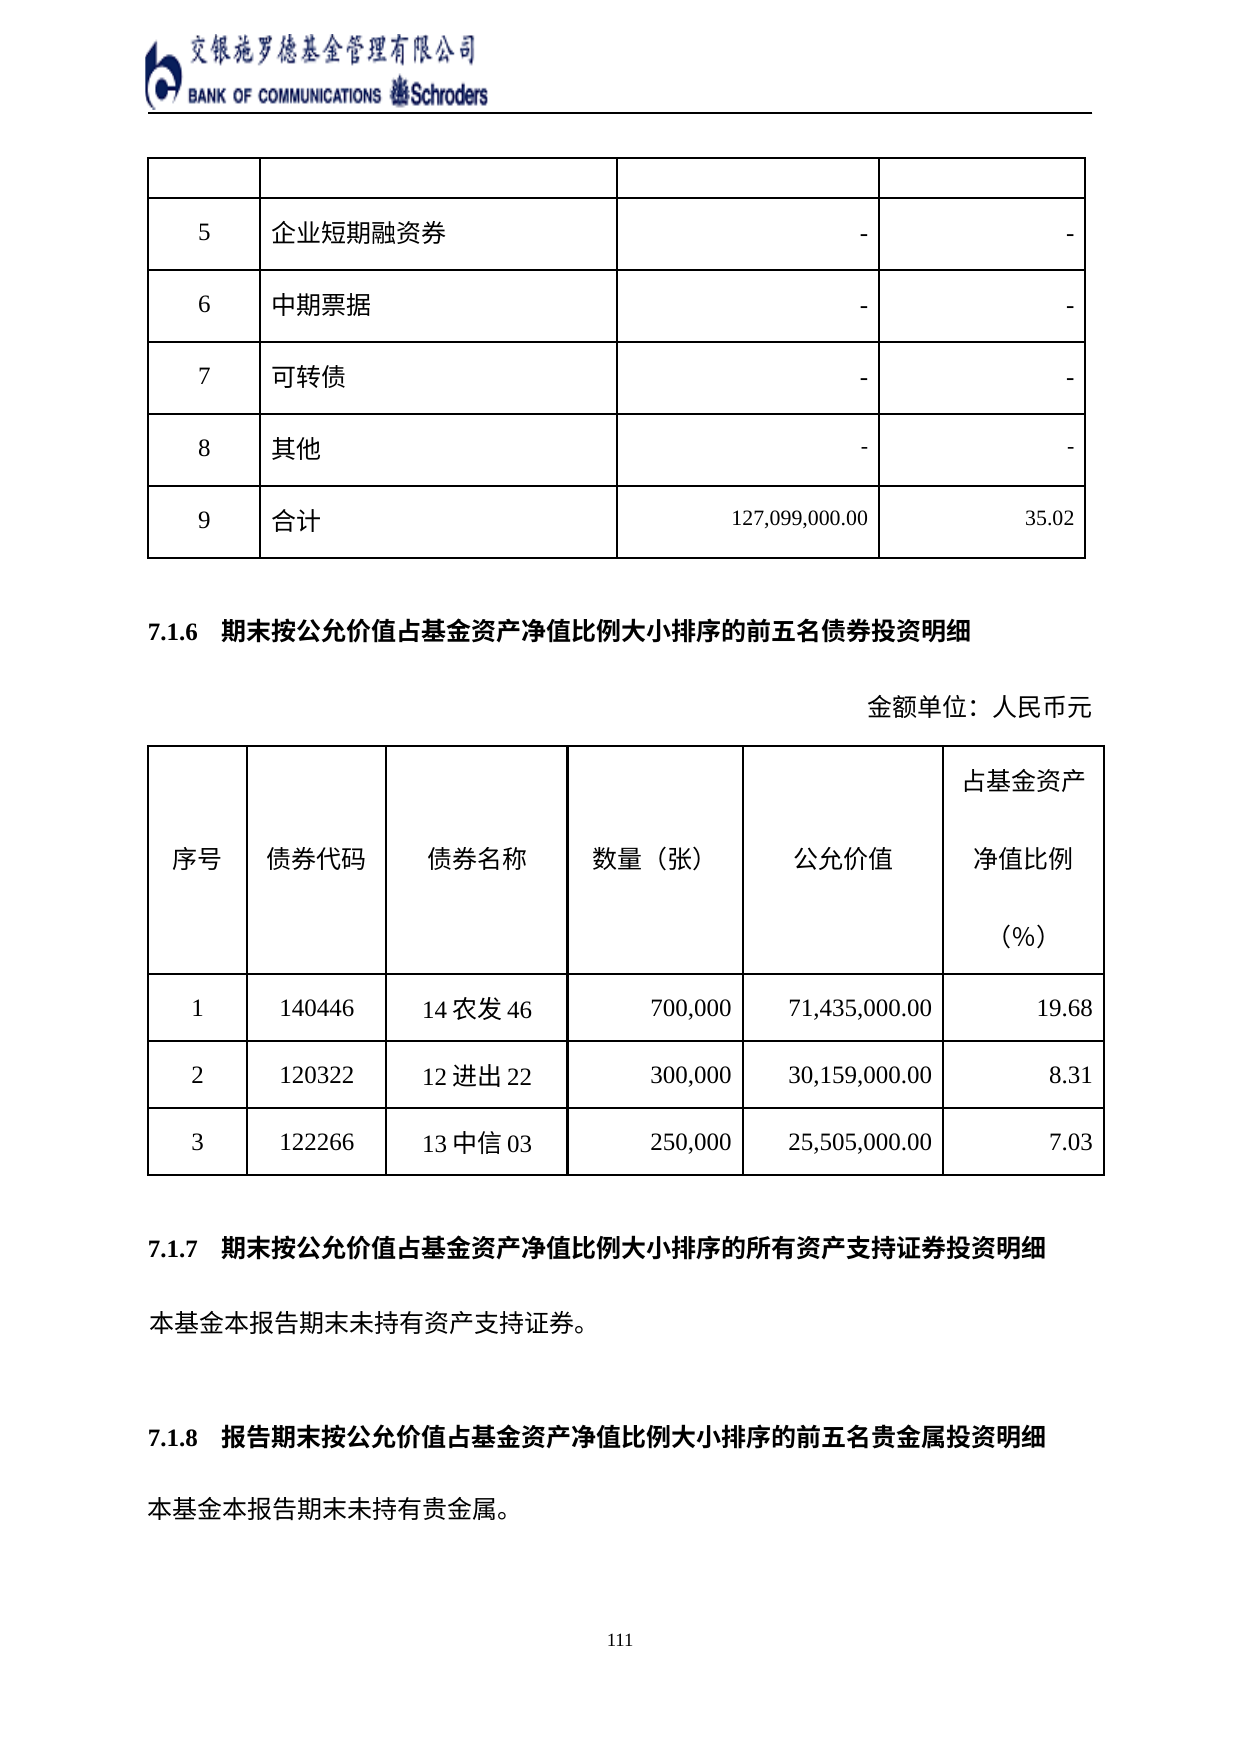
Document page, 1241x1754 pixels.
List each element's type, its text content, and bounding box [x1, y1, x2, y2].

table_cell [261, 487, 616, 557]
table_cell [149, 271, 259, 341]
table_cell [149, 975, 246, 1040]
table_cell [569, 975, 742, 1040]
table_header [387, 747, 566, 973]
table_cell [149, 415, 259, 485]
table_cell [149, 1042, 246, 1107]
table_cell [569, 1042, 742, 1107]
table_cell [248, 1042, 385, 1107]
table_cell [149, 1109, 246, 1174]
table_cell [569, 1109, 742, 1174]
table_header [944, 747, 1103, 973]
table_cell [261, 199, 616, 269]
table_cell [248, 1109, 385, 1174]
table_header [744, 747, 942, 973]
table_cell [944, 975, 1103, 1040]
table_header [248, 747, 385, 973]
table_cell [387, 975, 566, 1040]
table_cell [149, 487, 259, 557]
text 本基金本报告期末未持有资产支持证券。 [149, 1289, 1092, 1354]
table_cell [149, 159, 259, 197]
subtitle 报告期末按公允价值占基金资产净值比例大小排序的前五名贵金属投资明细 [148, 1403, 1092, 1468]
text 本基金本报告期末未持有贵金属。 [148, 1475, 1092, 1540]
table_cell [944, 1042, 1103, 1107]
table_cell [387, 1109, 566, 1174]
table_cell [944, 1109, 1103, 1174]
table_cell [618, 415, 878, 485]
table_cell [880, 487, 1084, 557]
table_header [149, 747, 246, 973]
subtitle 期末按公允价值占基金资产净值比例大小排序的前五名债券投资明细 [148, 597, 1092, 662]
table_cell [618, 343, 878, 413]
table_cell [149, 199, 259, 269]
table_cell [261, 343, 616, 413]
text 金额单位：人民币元 [149, 673, 1092, 738]
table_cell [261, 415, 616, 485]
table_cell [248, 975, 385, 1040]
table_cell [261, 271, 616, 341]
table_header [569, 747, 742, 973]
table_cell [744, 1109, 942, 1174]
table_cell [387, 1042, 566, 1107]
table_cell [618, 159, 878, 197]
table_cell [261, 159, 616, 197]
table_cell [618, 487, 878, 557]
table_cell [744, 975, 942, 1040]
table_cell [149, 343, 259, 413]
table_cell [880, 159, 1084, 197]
subtitle 期末按公允价值占基金资产净值比例大小排序的所有资产支持证券投资明细 [148, 1214, 1092, 1279]
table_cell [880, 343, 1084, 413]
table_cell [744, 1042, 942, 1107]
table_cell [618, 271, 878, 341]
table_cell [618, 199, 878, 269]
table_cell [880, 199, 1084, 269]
picture [145, 34, 488, 110]
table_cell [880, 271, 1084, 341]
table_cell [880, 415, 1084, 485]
